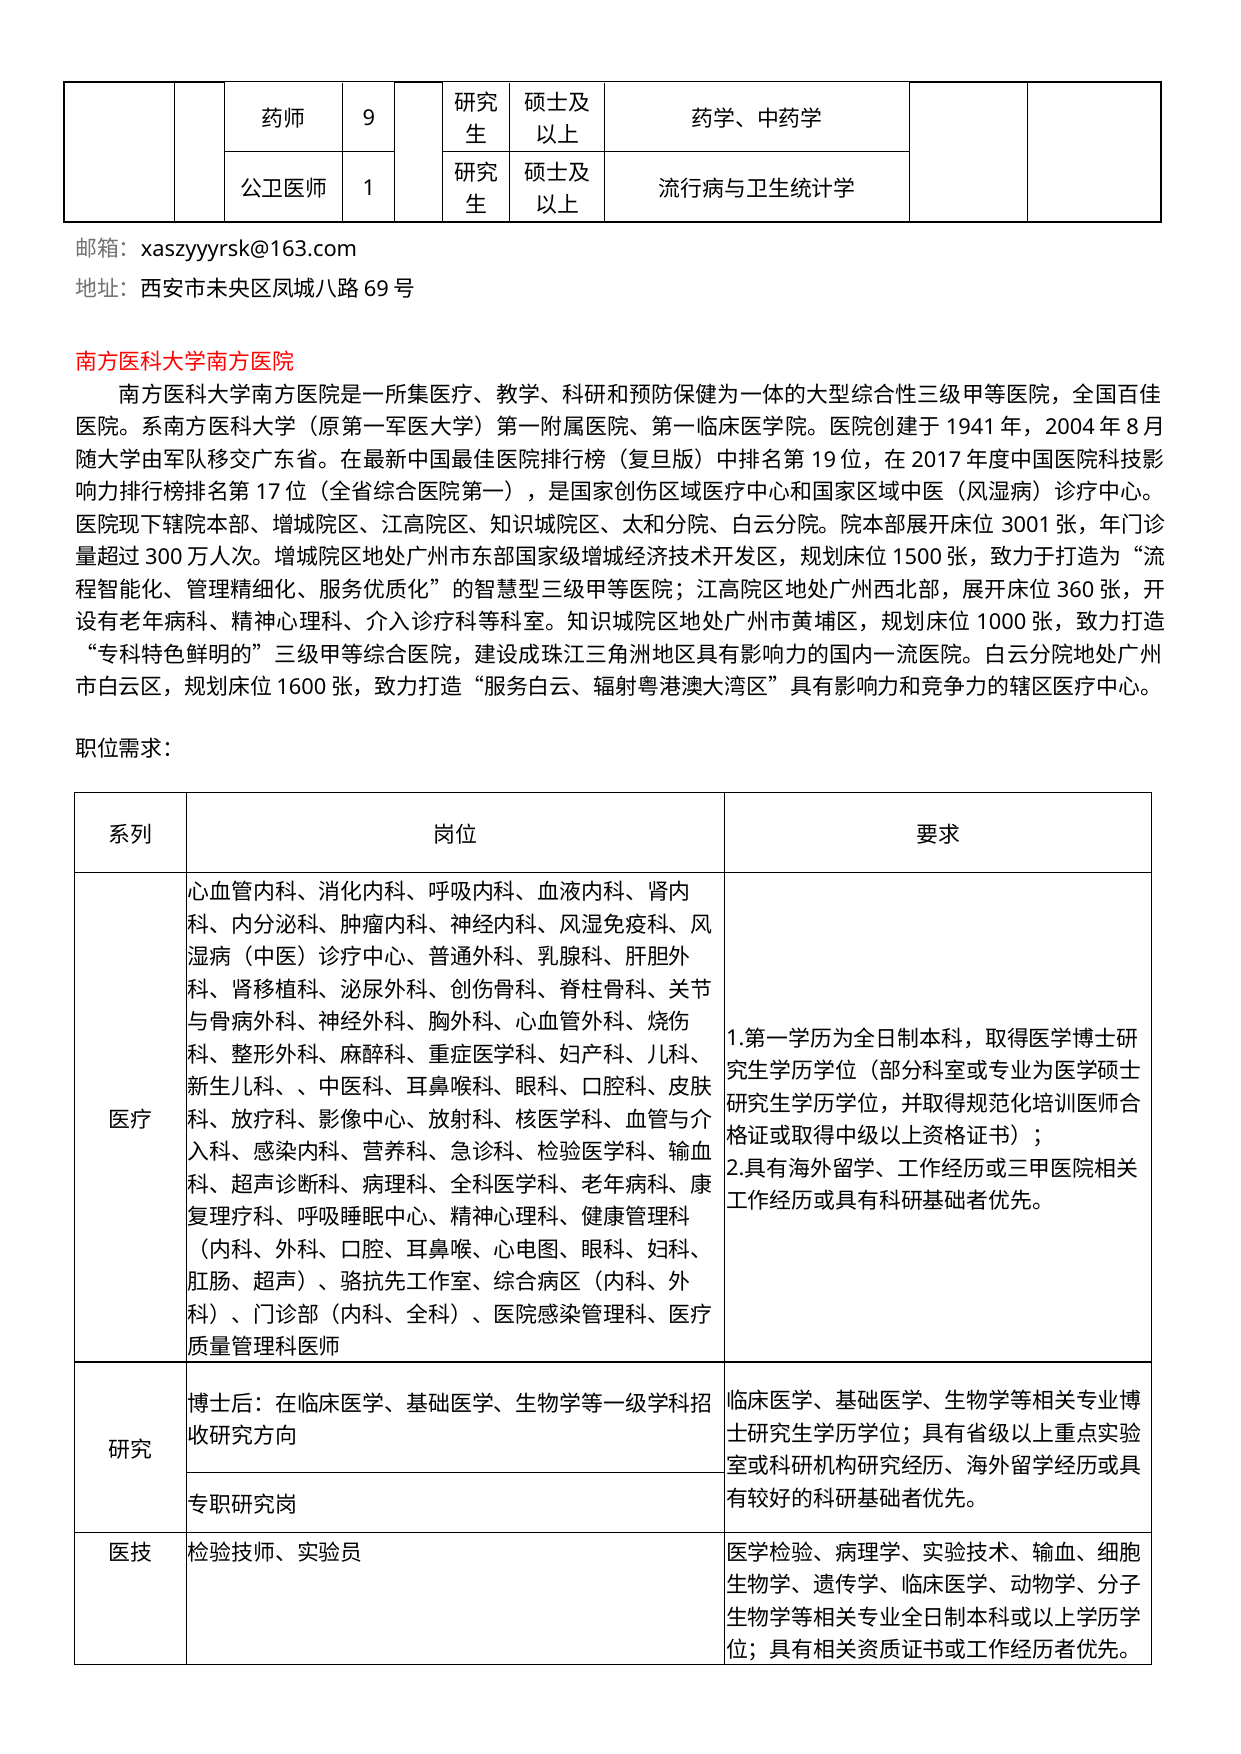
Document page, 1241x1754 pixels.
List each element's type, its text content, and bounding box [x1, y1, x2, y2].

table_header 岗位 [187, 793, 724, 872]
table_cell 医技 [75, 1533, 186, 1664]
table_cell 硕士及以上 [510, 82, 604, 151]
table_cell 1 [343, 152, 394, 221]
list 南方医科大学南方医院是一所集医疗、教学、科研和预防保健为一体的大型综合性三级甲等医院，全国百佳医院。系南方医科大学（原第一军医大学）第一附属医院、第一临床医学院。医院创建于1941年，2004年8月随大学由军队移交广东省。在最新中国最佳医院排行榜（复旦版）中排名第19位，在2017年度中国医院科技影响力排行榜排名第17位（全省综合医院第一），是国家创伤区域医疗中心和国家区域中医（风湿病）诊疗中心。医院现下辖院本部、增城院区、江高院区、知识城院区、太和分院、白云分院。院本部展开床位3001张，年门诊量超过300万人次。增城院区地处广州市东部国家级增城经济技术开发区，规划床位1500张，致力于打造为“流程智能化、管理精细化、服务优质化”的智慧型三级甲等医院；江高院区地处广州西北部，展开床位360张，开设有老年病科、精神心理科、介入诊疗科等科室。知识城院区地处广州市黄埔区，规划床位1000张，致力打造“专科特色鲜明的”三级甲等综合医院，建设成珠江三角洲地区具有影响力的国内一流医院。白云分院地处广州市白云区，规划床位1600张，致力打造“服务白云、辐射粤港澳大湾区”具有影响力和竞争力的辖区医疗中心。 [75, 376, 1165, 701]
table_cell 硕士及以上 [510, 152, 604, 221]
table_cell 医学检验、病理学、实验技术、输血、细胞生物学、遗传学、临床医学、动物学、分子生物学等相关专业全日制本科或以上学历学位；具有相关资质证书或工作经历者优先。 [725, 1533, 1151, 1664]
table_cell 博士后：在临床医学、基础医学、生物学等一级学科招收研究方向 [187, 1363, 724, 1472]
table_cell 9 [343, 82, 394, 151]
text 邮箱：xaszyyyrsk@163.com [75, 231, 1165, 263]
table_cell 心血管内科、消化内科、呼吸内科、血液内科、肾内科、内分泌科、肿瘤内科、神经内科、风湿免疫科、风湿病（中医）诊疗中心、普通外科、乳腺科、肝胆外科、肾移植科、泌尿外科、创伤骨科、脊柱骨科、关节与骨病外科、神经外科、胸外科、心血管外科、烧伤科、整形外科、麻醉科、重症医学科、妇产科、儿科、新生儿科、、中医科、耳鼻喉科、眼科、口腔科、皮肤科、放疗科、影像中心、放射科、核医学科、血管与介入科、感染内科、营养科、急诊科、检验医学科、输血科、超声诊断科、病理科、全科医学科、老年病科、康复理疗科、呼吸睡眠中心、精神心理科、健康管理科（内科、外科、口腔、耳鼻喉、心电图、眼科、妇科、肛肠、超声）、骆抗先工作室、综合病区（内科、外科）、门诊部（内科、全科）、医院感染管理科、医疗质量管理科医师 [187, 873, 724, 1361]
table_cell 药学、中药学 [605, 82, 909, 151]
table_cell 临床医学、基础医学、生物学等相关专业博士研究生学历学位；具有省级以上重点实验室或科研机构研究经历、海外留学经历或具有较好的科研基础者优先。 [725, 1363, 1151, 1532]
table_cell 研究 [75, 1363, 186, 1532]
table_cell 药师 [225, 82, 342, 151]
text 职位需求： [75, 730, 1165, 763]
table_cell 医疗 [75, 873, 186, 1361]
table_cell 1.第一学历为全日制本科，取得医学博士研究生学历学位（部分科室或专业为医学硕士研究生学历学位，并取得规范化培训医师合格证或取得中级以上资格证书）； 2.具有海外留学、工作经历或三甲医院相关工作经历或具有科研基础者优先。 [725, 873, 1151, 1361]
table_cell 研究生 [443, 152, 509, 221]
table_cell 专职研究岗 [187, 1473, 724, 1532]
table_cell 研究生 [443, 82, 509, 151]
table_header 要求 [725, 793, 1151, 872]
table_cell 流行病与卫生统计学 [605, 152, 909, 221]
table_cell 公卫医师 [225, 152, 342, 221]
text 南方医科大学南方医院 [75, 344, 1165, 376]
text 地址：西安市未央区凤城八路69号 [75, 271, 1165, 303]
table_header 系列 [75, 793, 186, 872]
table_cell 检验技师、实验员 [187, 1533, 724, 1664]
